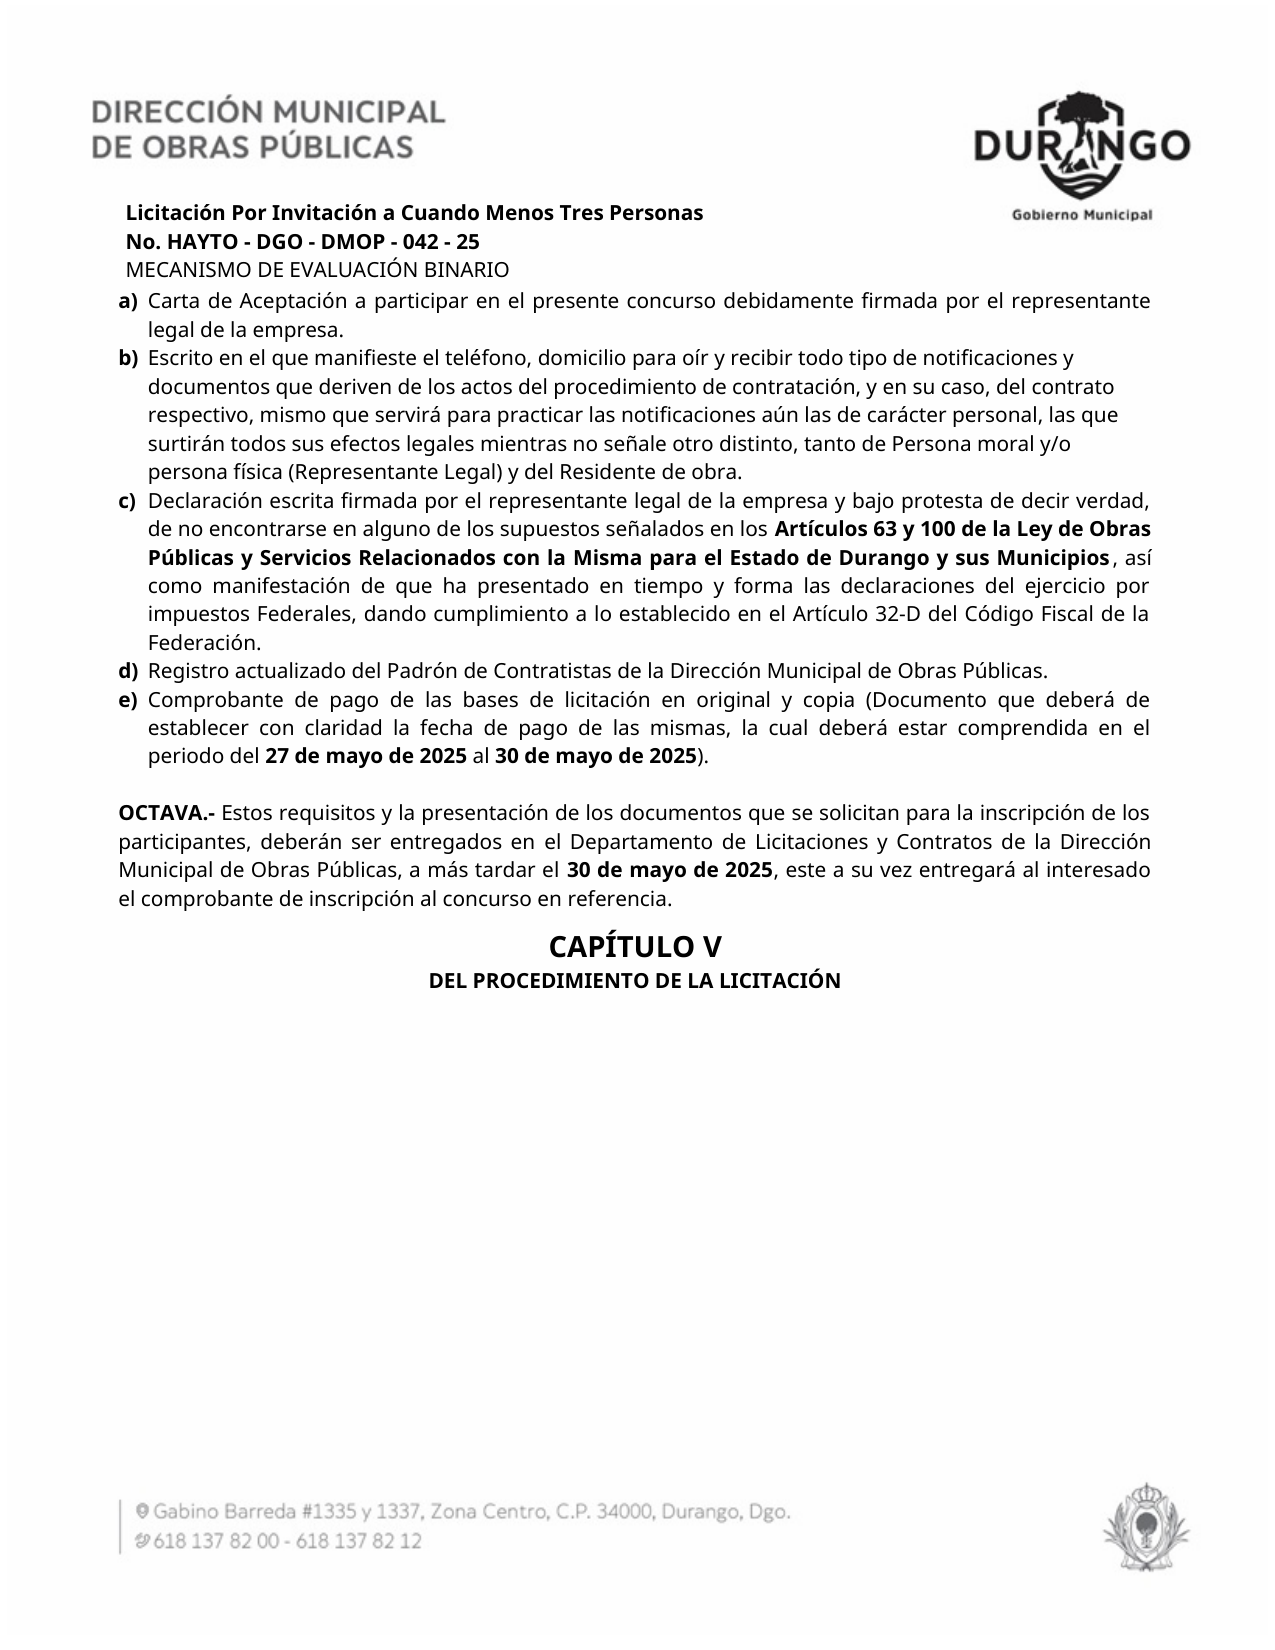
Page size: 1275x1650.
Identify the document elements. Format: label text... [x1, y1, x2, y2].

list Registro actualizado del Padrón de Contratistas de la Dirección Municipal de Obras Públicas. [118, 656, 1152, 685]
list Comprobante de pago de las bases de licitación en original y copia (Documento que deberá de establecer con claridad la fecha de pago de las mismas, la cual deberá estar comprendida en el periodo del 27 de mayo de 2025 al 30 de mayo de 2025). [118, 685, 1152, 770]
list Escrito en el que manifieste el teléfono, domicilio para oír y recibir todo tipo de notificaciones y documentos que deriven de los actos del procedimiento de contratación, y en su caso, del contrato respectivo, mismo que servirá para practicar las notificaciones aún las de carácter personal, las que surtirán todos sus efectos legales mientras no señale otro distinto, tanto de Persona moral y/o persona física (Representante Legal) y del Residente de obra. [118, 343, 1152, 486]
list Declaración escrita firmada por el representante legal de la empresa y bajo protesta de decir verdad, de no encontrarse en alguno de los supuestos señalados en los Artículos 63 y 100 de la Ley de Obras Públicas y Servicios Relacionados con la Misma para el Estado de Durango y sus Municipios, así como manifestación de que ha presentado en tiempo y forma las declaraciones del ejercicio por impuestos Federales, dando cumplimiento a lo establecido en el Artículo 32-D del Código Fiscal de la Federación. [118, 486, 1152, 656]
text OCTAVA.- Estos requisitos y la presentación de los documentos que se solicitan para la inscripción de los participantes, deberán ser entregados en el Departamento de Licitaciones y Contratos de la Dirección Municipal de Obras Públicas, a más tardar el 30 de mayo de 2025, este a su vez entregará al interesado el comprobante de inscripción al concurso en referencia. [118, 798, 1152, 912]
text DEL PROCEDIMIENTO DE LA LICITACIÓN [118, 966, 1152, 994]
text CAPÍTULO V [118, 926, 1152, 966]
picture [7, 5, 1269, 1635]
list Carta de Aceptación a participar en el presente concurso debidamente firmada por el representante legal de la empresa. [118, 287, 1152, 343]
